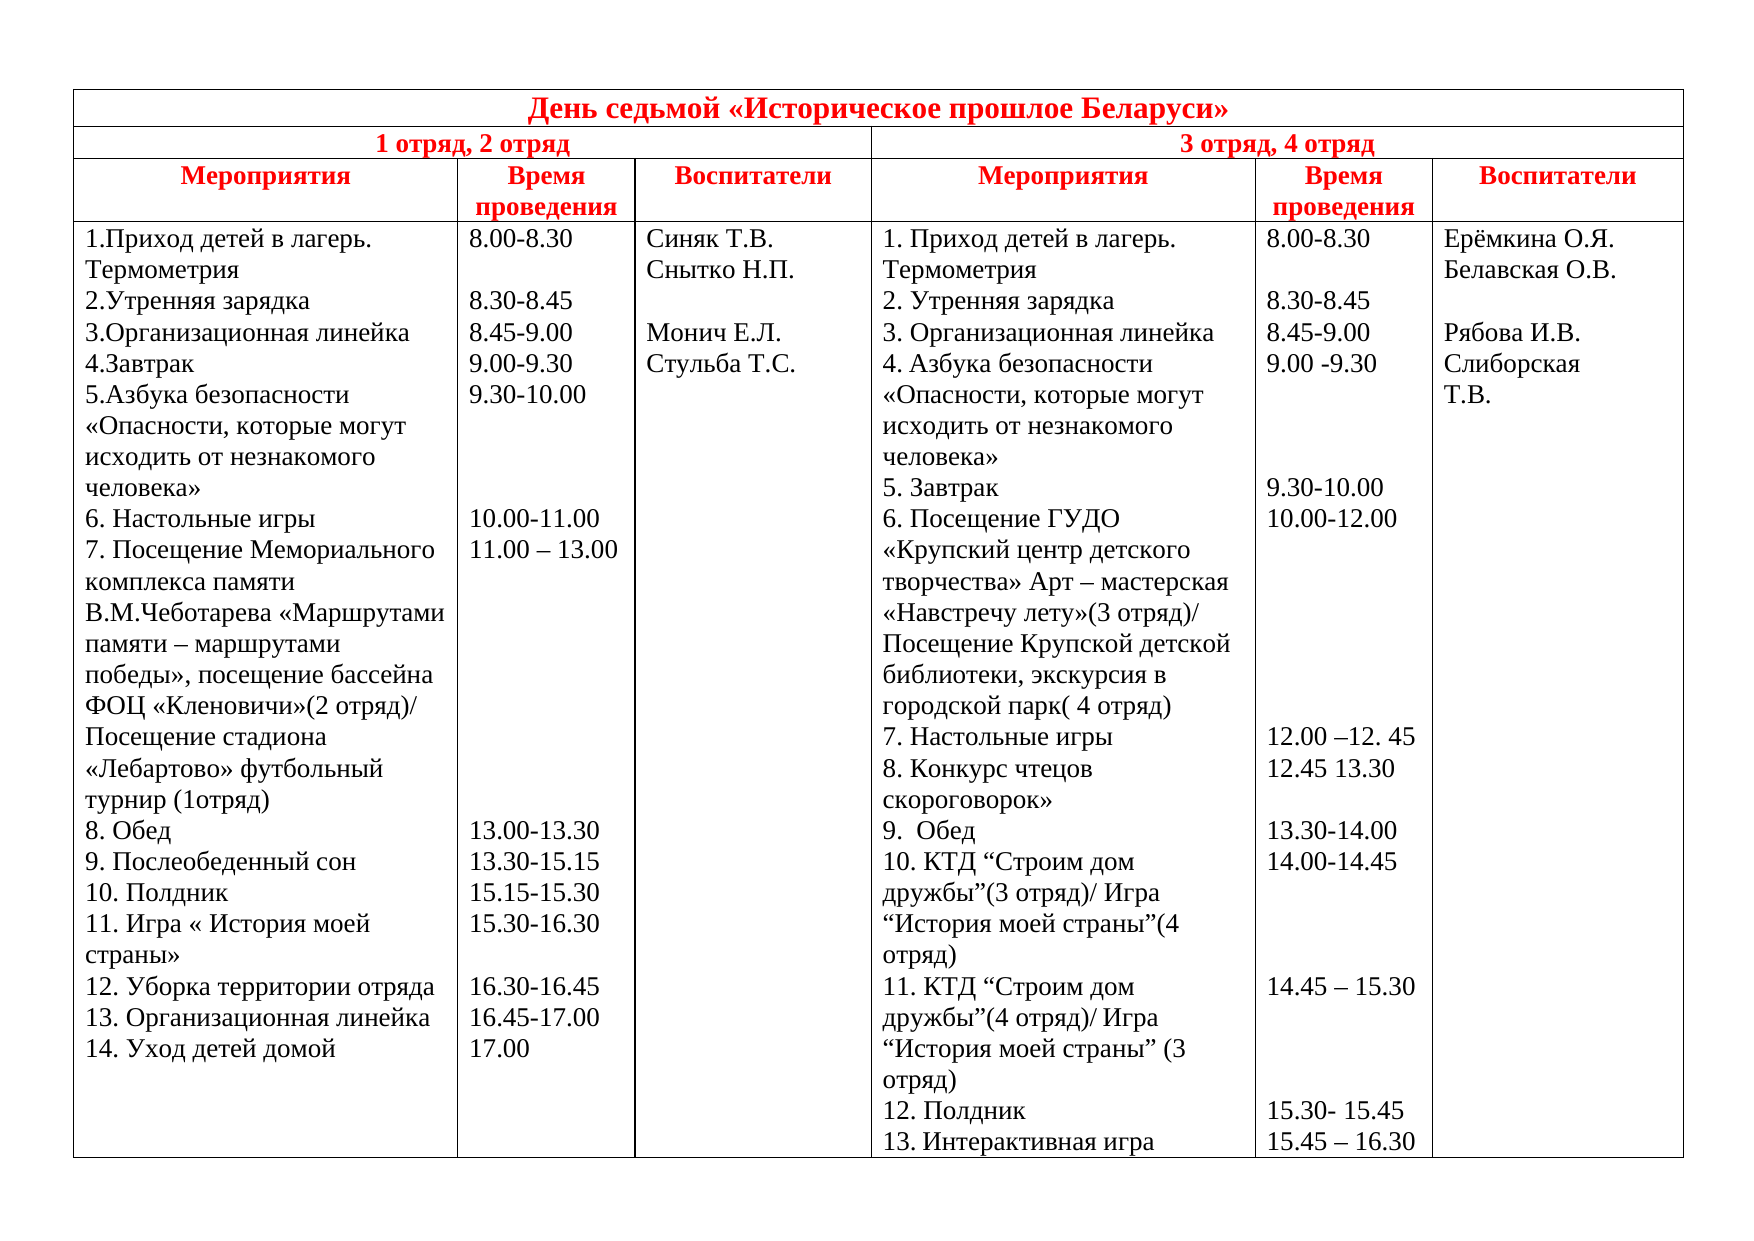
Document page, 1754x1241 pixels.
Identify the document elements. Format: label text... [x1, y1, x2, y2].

table_cell Мероприятия [872, 159, 1255, 221]
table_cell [1256, 222, 1432, 1157]
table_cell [1433, 222, 1683, 1157]
table_cell 3 отряд, 4 отряд [872, 127, 1683, 158]
table_cell Время проведения [458, 159, 634, 221]
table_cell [74, 222, 457, 1157]
table_cell Воспитатели [1433, 159, 1683, 221]
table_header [74, 90, 1683, 126]
table_cell Воспитатели [636, 159, 871, 221]
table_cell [636, 222, 871, 1157]
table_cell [872, 222, 1255, 1157]
table_cell Мероприятия [74, 159, 457, 221]
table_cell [458, 222, 634, 1157]
table_cell Время проведения [1256, 159, 1432, 221]
table_cell 1 отряд, 2 отряд [74, 127, 871, 158]
